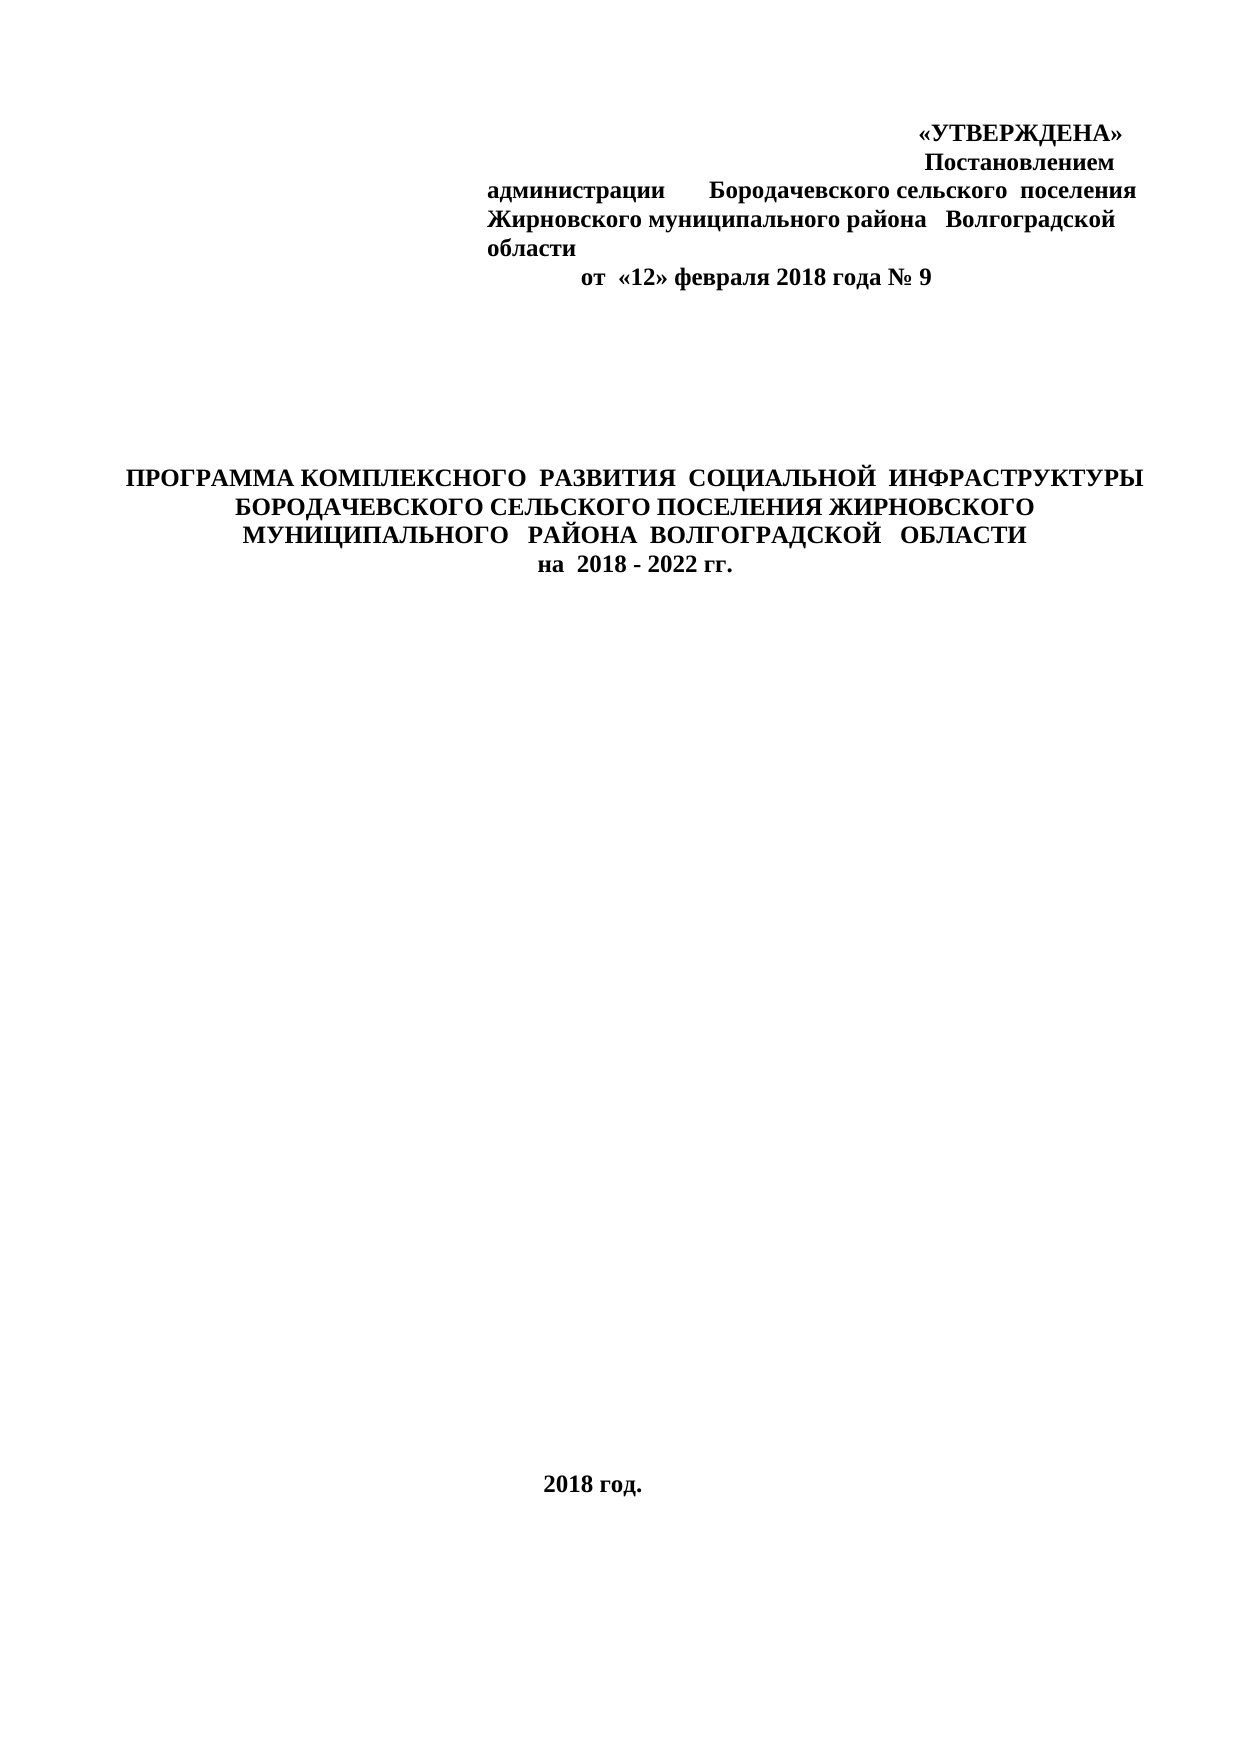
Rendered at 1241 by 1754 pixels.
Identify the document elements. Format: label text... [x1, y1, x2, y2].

text Постановлением администрации Бородачевского сельского поселения Жирновского муниципального района Волгоградской области [487, 147, 1152, 262]
text от «12» февраля 2018 года № 9 [118, 262, 1152, 291]
text на 2018 - 2022 гг. [118, 549, 1152, 578]
text «УТВЕРЖДЕНА» [118, 118, 1152, 147]
text 2018 год. [118, 1469, 1152, 1498]
text ПРОГРАММА КОМПЛЕКСНОГО РАЗВИТИЯ СОЦИАЛЬНОЙ ИНФРАСТРУКТУРЫ БОРОДАЧЕВСКОГО СЕЛЬСКОГО ПОСЕЛЕНИЯ ЖИРНОВСКОГО МУНИЦИПАЛЬНОГО РАЙОНА ВОЛГОГРАДСКОЙ ОБЛАСТИ [118, 463, 1152, 549]
